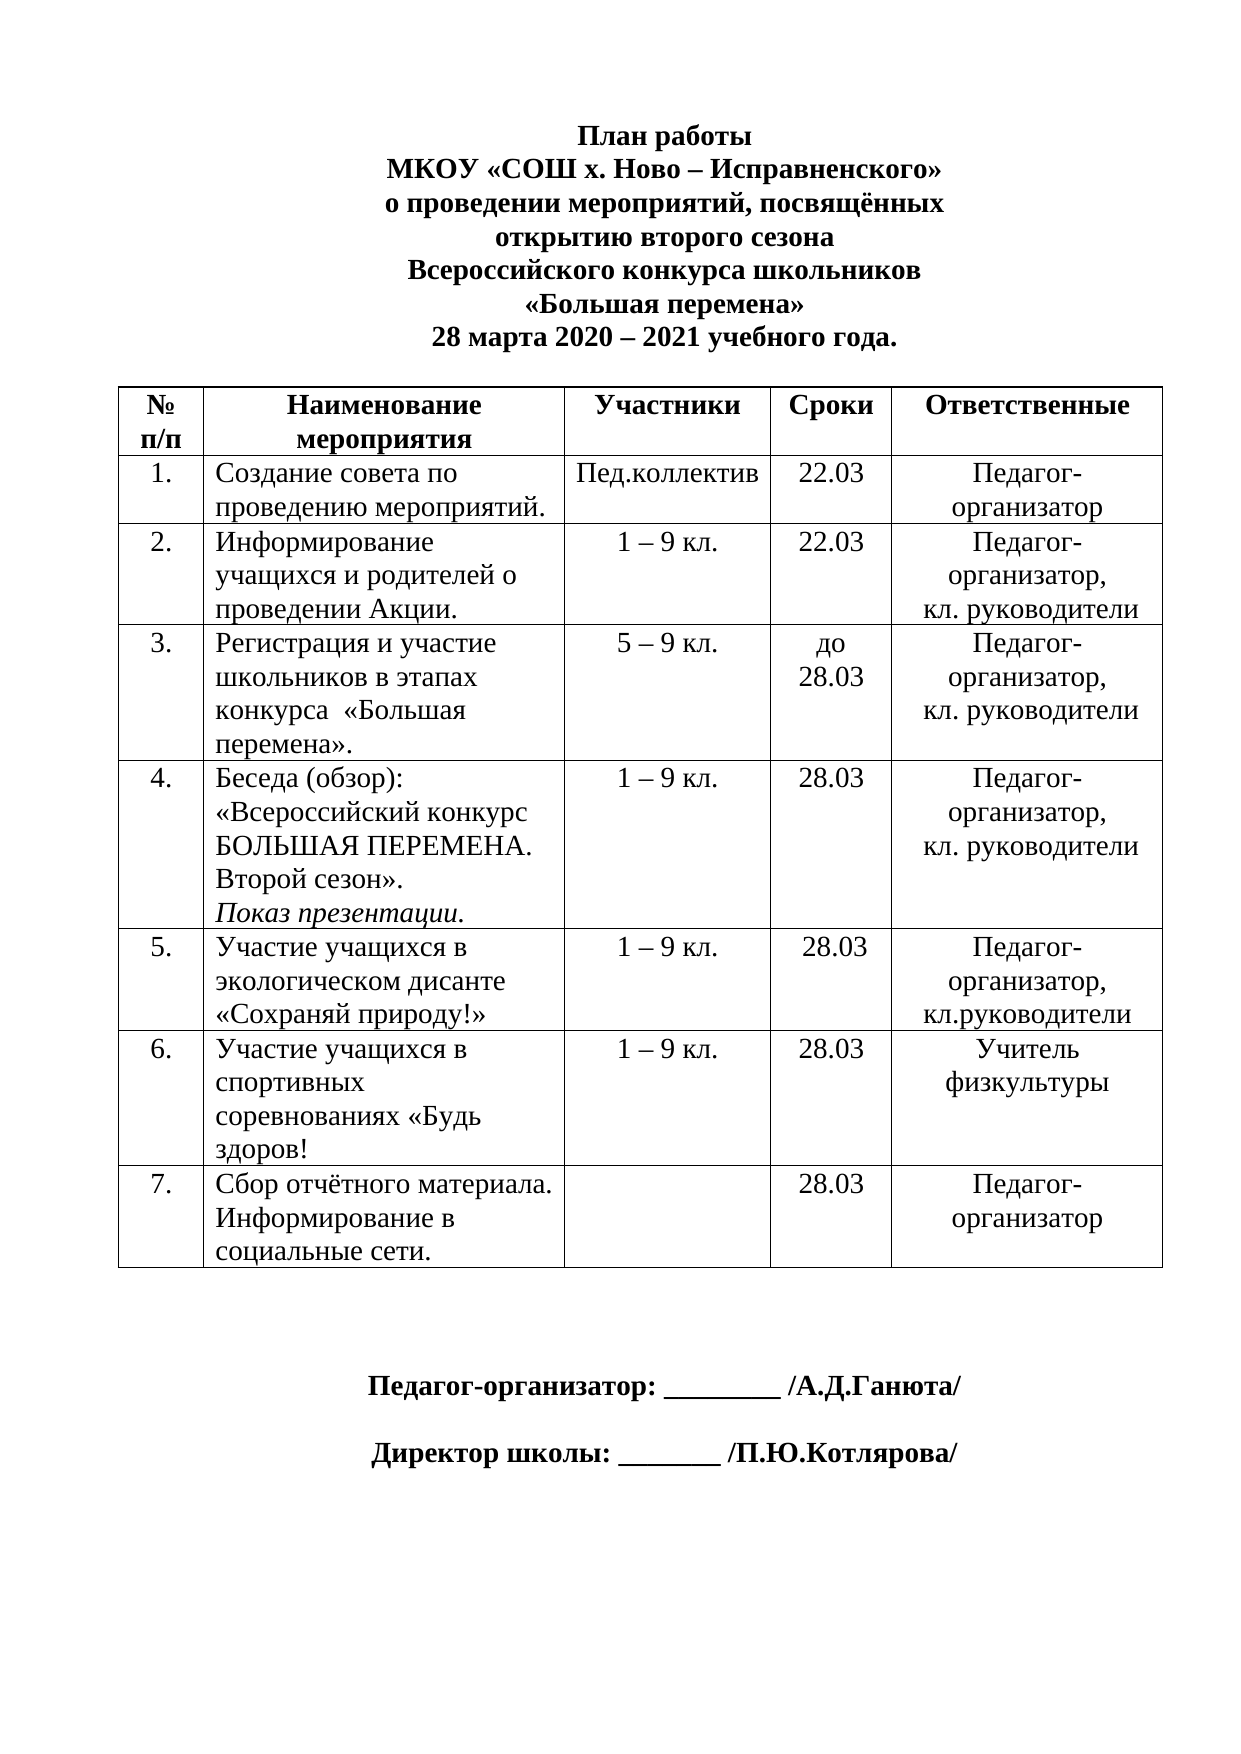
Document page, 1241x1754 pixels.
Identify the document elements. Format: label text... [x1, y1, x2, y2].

text План работы [177, 118, 1152, 152]
table_cell 22.03 [771, 524, 891, 624]
table_cell 28.03 [771, 761, 891, 928]
table_cell 3. [119, 625, 203, 759]
table_cell 28.03 [771, 1166, 891, 1267]
table_cell Сбор отчётного материала. Информирование в социальные сети. [204, 1166, 564, 1267]
table_cell Педагог-организатор, кл. руководители [892, 625, 1162, 759]
table_header Участники [565, 388, 770, 454]
text МКОУ «СОШ х. Ново – Исправненского» [177, 152, 1152, 185]
table_cell до 28.03 [771, 625, 891, 759]
text о проведении мероприятий, посвящённых [177, 185, 1152, 219]
table_cell 5 – 9 кл. [565, 625, 770, 759]
table_cell 4. [119, 761, 203, 928]
table_cell 1 – 9 кл. [565, 929, 770, 1030]
table_cell Беседа (обзор): «Всероссийский конкурс БОЛЬШАЯ ПЕРЕМЕНА. Второй сезон». Показ презентации. [204, 761, 564, 928]
table_header Ответственные [892, 388, 1162, 454]
table_cell Создание совета по проведению мероприятий. [204, 456, 564, 523]
table_cell Участие учащихся в спортивных соревнованиях «Будь здоров! [204, 1031, 564, 1165]
table_cell Педагог-организатор [892, 456, 1162, 523]
table_header Сроки [771, 388, 891, 454]
table_cell 28.03 [771, 1031, 891, 1165]
table_cell 28.03 [771, 929, 891, 1030]
text Всероссийского конкурса школьников [177, 252, 1152, 286]
text открытию второго сезона [177, 219, 1152, 252]
table_cell [565, 1166, 770, 1267]
table_cell Регистрация и участие школьников в этапах конкурса «Большая перемена». [204, 625, 564, 759]
text Педагог-организатор: ________ /А.Д.Ганюта/ [177, 1368, 1152, 1402]
table_cell Информирование учащихся и родителей о проведении Акции. [204, 524, 564, 624]
table_cell 6. [119, 1031, 203, 1165]
table_cell Педагог-организатор, кл. руководители [892, 524, 1162, 624]
table_header № п/п [119, 388, 203, 454]
table_cell 1 – 9 кл. [565, 761, 770, 928]
table_cell 1 – 9 кл. [565, 524, 770, 624]
table_cell 1 – 9 кл. [565, 1031, 770, 1165]
table_cell 7. [119, 1166, 203, 1267]
table_cell Педагог-организатор, кл. руководители [892, 761, 1162, 928]
table_cell 5. [119, 929, 203, 1030]
table_cell Педагог-организатор [892, 1166, 1162, 1267]
text «Большая перемена» [177, 286, 1152, 319]
table_cell Участие учащихся в экологическом дисанте «Сохраняй природу!» [204, 929, 564, 1030]
table_cell 22.03 [771, 456, 891, 523]
table_cell Педагог-организатор, кл.руководители [892, 929, 1162, 1030]
text Директор школы: _______ /П.Ю.Котлярова/ [177, 1436, 1152, 1469]
table_cell 1. [119, 456, 203, 523]
table_cell Учитель физкультуры [892, 1031, 1162, 1165]
text 28 марта 2020 – 2021 учебного года. [177, 319, 1152, 353]
table_cell Пед.коллектив [565, 456, 770, 523]
table_header Наименование мероприятия [204, 388, 564, 454]
table_cell 2. [119, 524, 203, 624]
